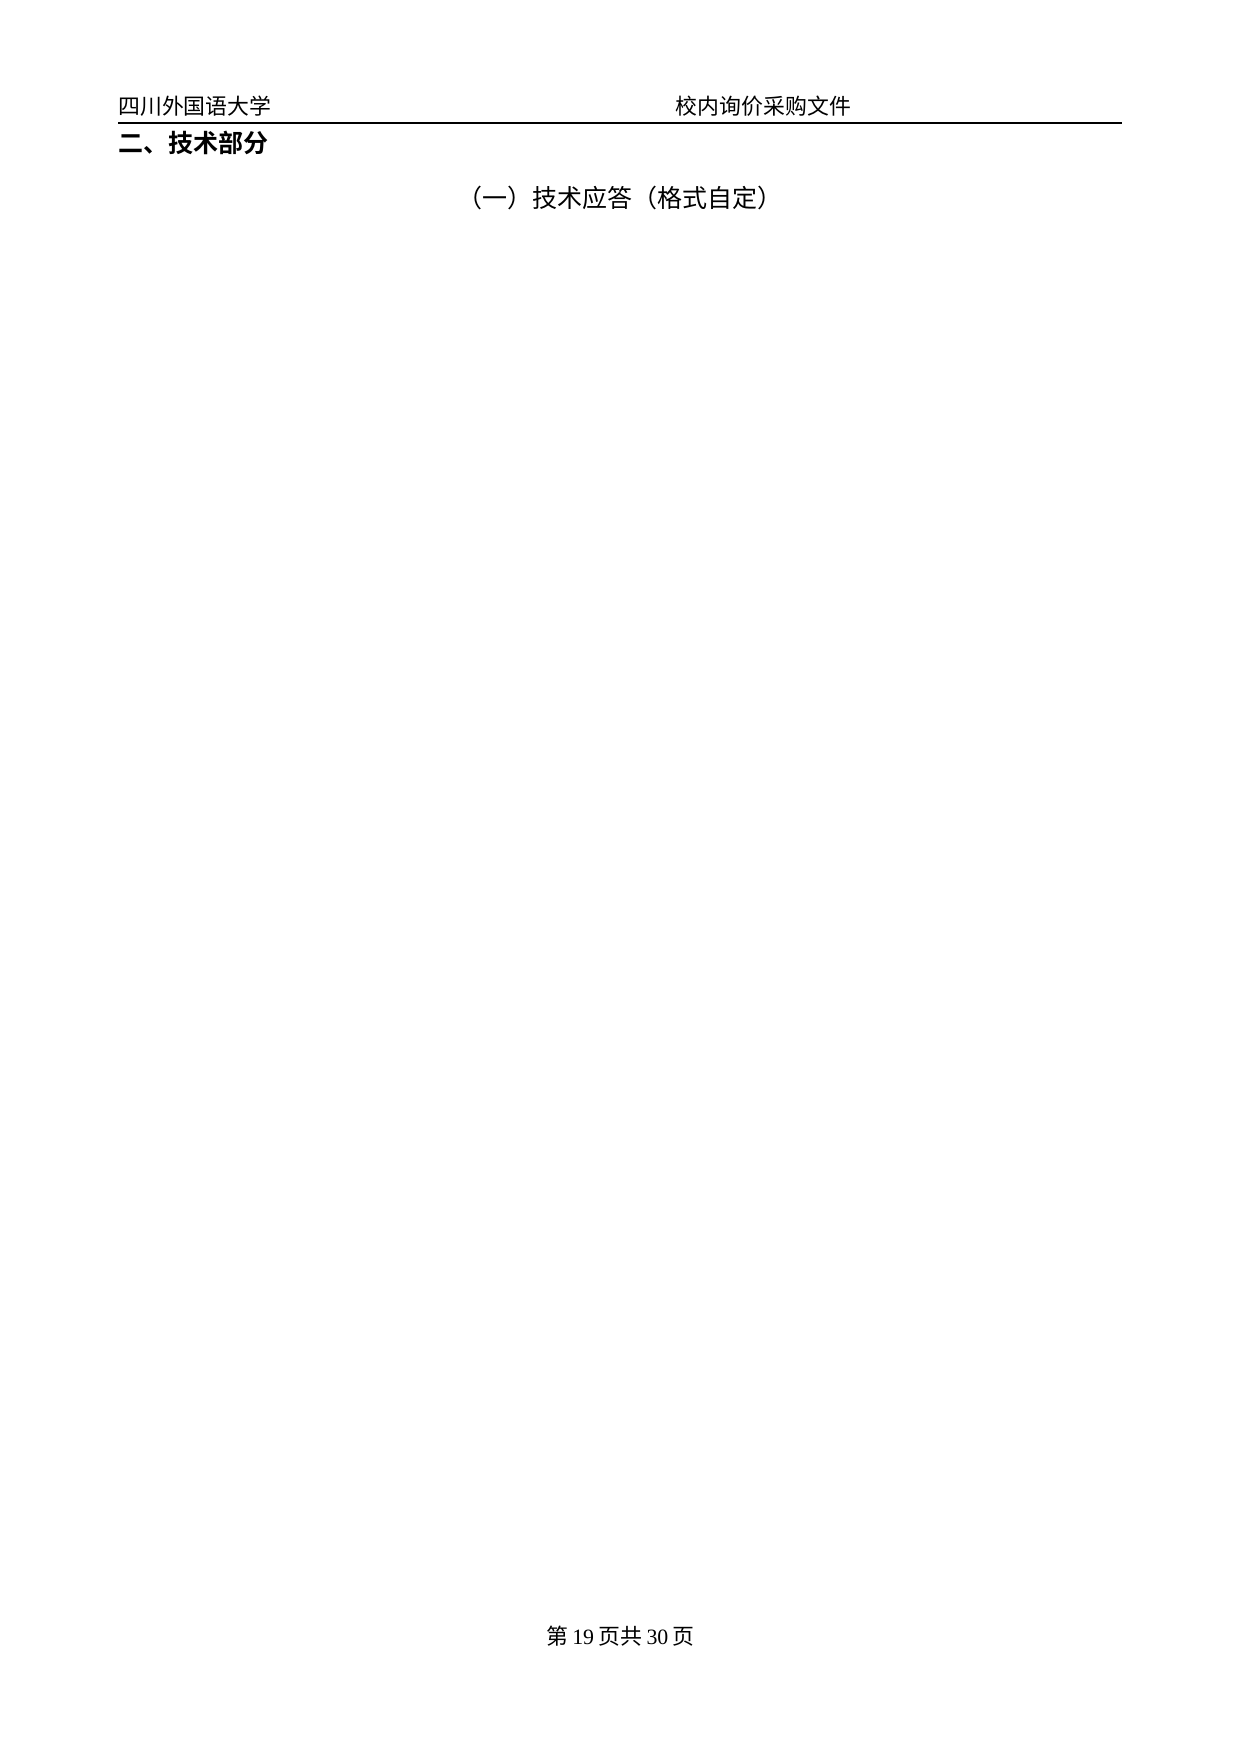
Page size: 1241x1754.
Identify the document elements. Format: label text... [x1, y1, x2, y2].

text 二、技术部分 [118, 124, 1122, 160]
text （一）技术应答（格式自定） [118, 178, 1122, 214]
